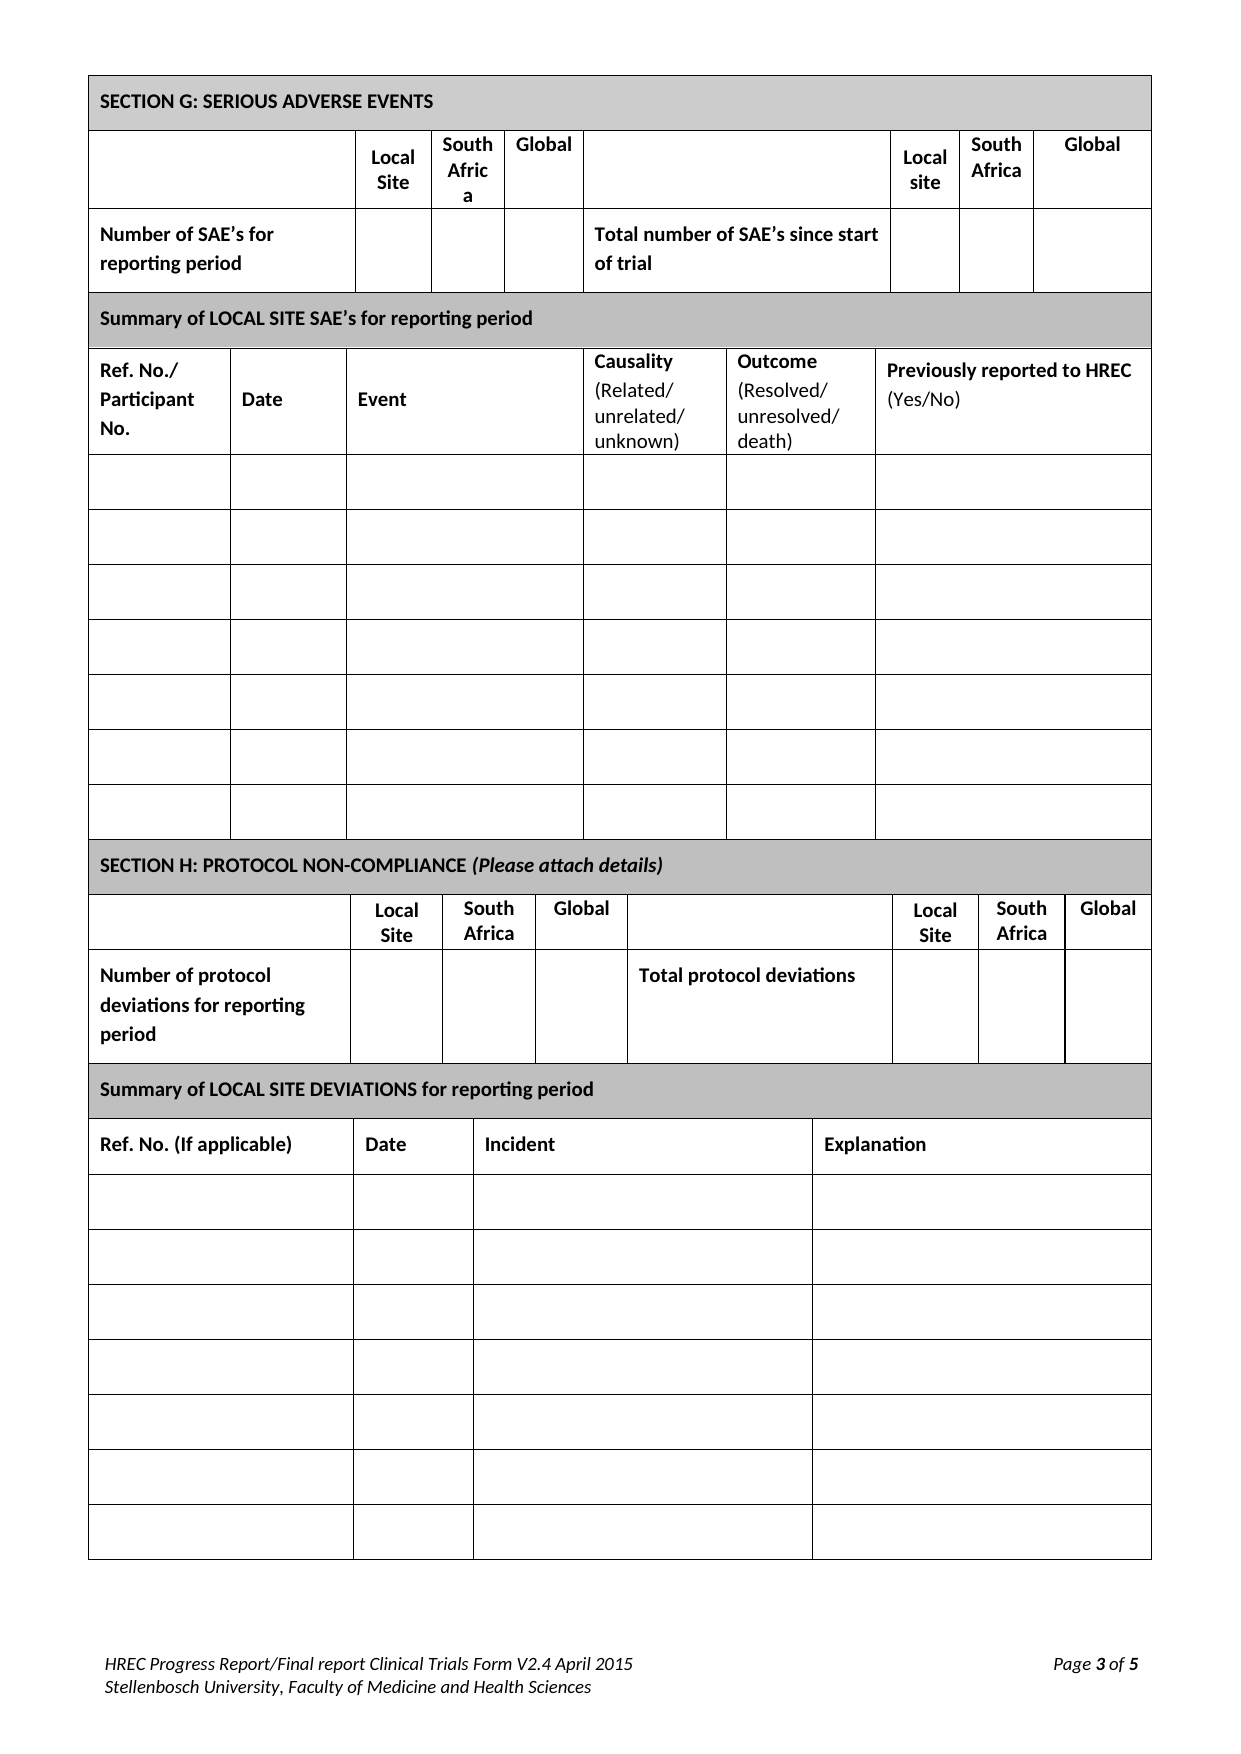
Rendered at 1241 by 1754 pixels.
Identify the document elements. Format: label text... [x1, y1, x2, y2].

table_cell [1066, 950, 1151, 1063]
table_cell [813, 1230, 1151, 1283]
table_cell [727, 675, 875, 729]
table_cell Local site [891, 131, 959, 208]
table_cell Date [231, 349, 346, 454]
table_cell [727, 565, 875, 619]
table_cell [891, 209, 959, 292]
table_cell Incident [474, 1119, 812, 1173]
table_cell [89, 1340, 353, 1393]
table_cell [354, 1395, 473, 1448]
table_cell [89, 510, 230, 564]
table_cell Global [1066, 895, 1151, 949]
table_cell [727, 455, 875, 509]
table_cell [979, 950, 1064, 1063]
table_cell [584, 131, 890, 208]
table_cell [584, 455, 726, 509]
table_cell Local Site [356, 131, 431, 208]
table_cell [727, 730, 875, 784]
table_cell [584, 565, 726, 619]
table_cell [813, 1505, 1151, 1558]
table_cell [876, 620, 1151, 674]
table_cell [876, 455, 1151, 509]
table_cell [347, 785, 583, 839]
table_cell Explanation [813, 1119, 1151, 1173]
table_cell [474, 1505, 812, 1558]
table_cell [443, 950, 535, 1063]
table_cell Summary of LOCAL SITE DEVIATIONS for reporting period [89, 1064, 1151, 1118]
table_cell [584, 785, 726, 839]
table_cell [354, 1285, 473, 1338]
table_cell [231, 455, 346, 509]
table_cell [89, 675, 230, 729]
table_cell [960, 209, 1033, 292]
table_cell Ref. No. (If applicable) [89, 1119, 353, 1173]
table_cell [474, 1175, 812, 1228]
table_cell [89, 620, 230, 674]
table_cell [432, 209, 504, 292]
table_cell [813, 1340, 1151, 1393]
table_cell [876, 565, 1151, 619]
table_cell Global [1034, 131, 1151, 208]
table_cell [347, 565, 583, 619]
table_cell [893, 950, 978, 1063]
table_cell [628, 895, 892, 949]
table_cell Number of SAE’s for reporting period [89, 209, 355, 292]
table_cell [89, 131, 355, 208]
table_cell Event [347, 349, 583, 454]
table_cell [876, 510, 1151, 564]
table_cell [813, 1175, 1151, 1228]
table_cell Date [354, 1119, 473, 1173]
table_cell [354, 1450, 473, 1503]
table_cell [584, 620, 726, 674]
table_cell Global [536, 895, 627, 949]
table_cell [347, 620, 583, 674]
table_cell [813, 1450, 1151, 1503]
table_cell [354, 1505, 473, 1558]
table_cell [727, 510, 875, 564]
table_cell [89, 785, 230, 839]
table_cell [505, 209, 583, 292]
table_cell [89, 1450, 353, 1503]
table_cell [536, 950, 627, 1063]
table_cell [584, 730, 726, 784]
table_cell [876, 675, 1151, 729]
table_cell [727, 620, 875, 674]
table_cell [876, 785, 1151, 839]
table_cell [89, 1505, 353, 1558]
table_cell [231, 620, 346, 674]
table_cell Causality (Related/ unrelated/ unknown) [584, 349, 726, 454]
table_cell Local Site [893, 895, 978, 949]
table_cell [354, 1230, 473, 1283]
table_cell [876, 730, 1151, 784]
table_cell [727, 785, 875, 839]
table_cell [584, 510, 726, 564]
table_cell [89, 455, 230, 509]
table_cell [351, 950, 442, 1063]
table_cell [347, 455, 583, 509]
table_cell [89, 1175, 353, 1228]
table_cell Total protocol deviations [628, 950, 892, 1063]
table_cell Total number of SAE’s since start of trial [584, 209, 890, 292]
table_cell [231, 675, 346, 729]
table_cell [813, 1285, 1151, 1338]
table_cell [474, 1230, 812, 1283]
table_cell [474, 1395, 812, 1448]
table_cell Number of protocol deviations for reporting period [89, 950, 350, 1063]
table_cell South Africa [979, 895, 1064, 949]
table_cell [347, 675, 583, 729]
table_cell [347, 510, 583, 564]
table_cell Ref. No./ Participant No. [89, 349, 230, 454]
table_cell Summary of LOCAL SITE SAE’s for reporting period [89, 293, 1151, 347]
table_cell [474, 1285, 812, 1338]
table_cell [89, 895, 350, 949]
table_cell [231, 730, 346, 784]
table_cell South Africa [443, 895, 535, 949]
table_cell [347, 730, 583, 784]
table_cell [89, 1285, 353, 1338]
table_cell [1034, 209, 1151, 292]
table_cell Previously reported to HREC (Yes/No) [876, 349, 1151, 454]
table_cell [584, 675, 726, 729]
table_cell South Africa [432, 131, 504, 208]
table_cell [89, 1395, 353, 1448]
table_cell [474, 1450, 812, 1503]
table_cell [231, 565, 346, 619]
table_cell [231, 785, 346, 839]
table_cell SECTION H: PROTOCOL NON-COMPLIANCE (Please attach details) [89, 840, 1151, 894]
table_cell SECTION G: SERIOUS ADVERSE EVENTS [89, 76, 1151, 130]
table_cell Global [505, 131, 583, 208]
table_cell [356, 209, 431, 292]
table_cell [474, 1340, 812, 1393]
table_cell South Africa [960, 131, 1033, 208]
table_cell [89, 565, 230, 619]
table_cell Outcome (Resolved/ unresolved/ death) [727, 349, 875, 454]
table_cell [89, 730, 230, 784]
table_cell [813, 1395, 1151, 1448]
table_cell [354, 1340, 473, 1393]
table_cell [231, 510, 346, 564]
table_cell Local Site [351, 895, 442, 949]
table_cell [89, 1230, 353, 1283]
table_cell [354, 1175, 473, 1228]
